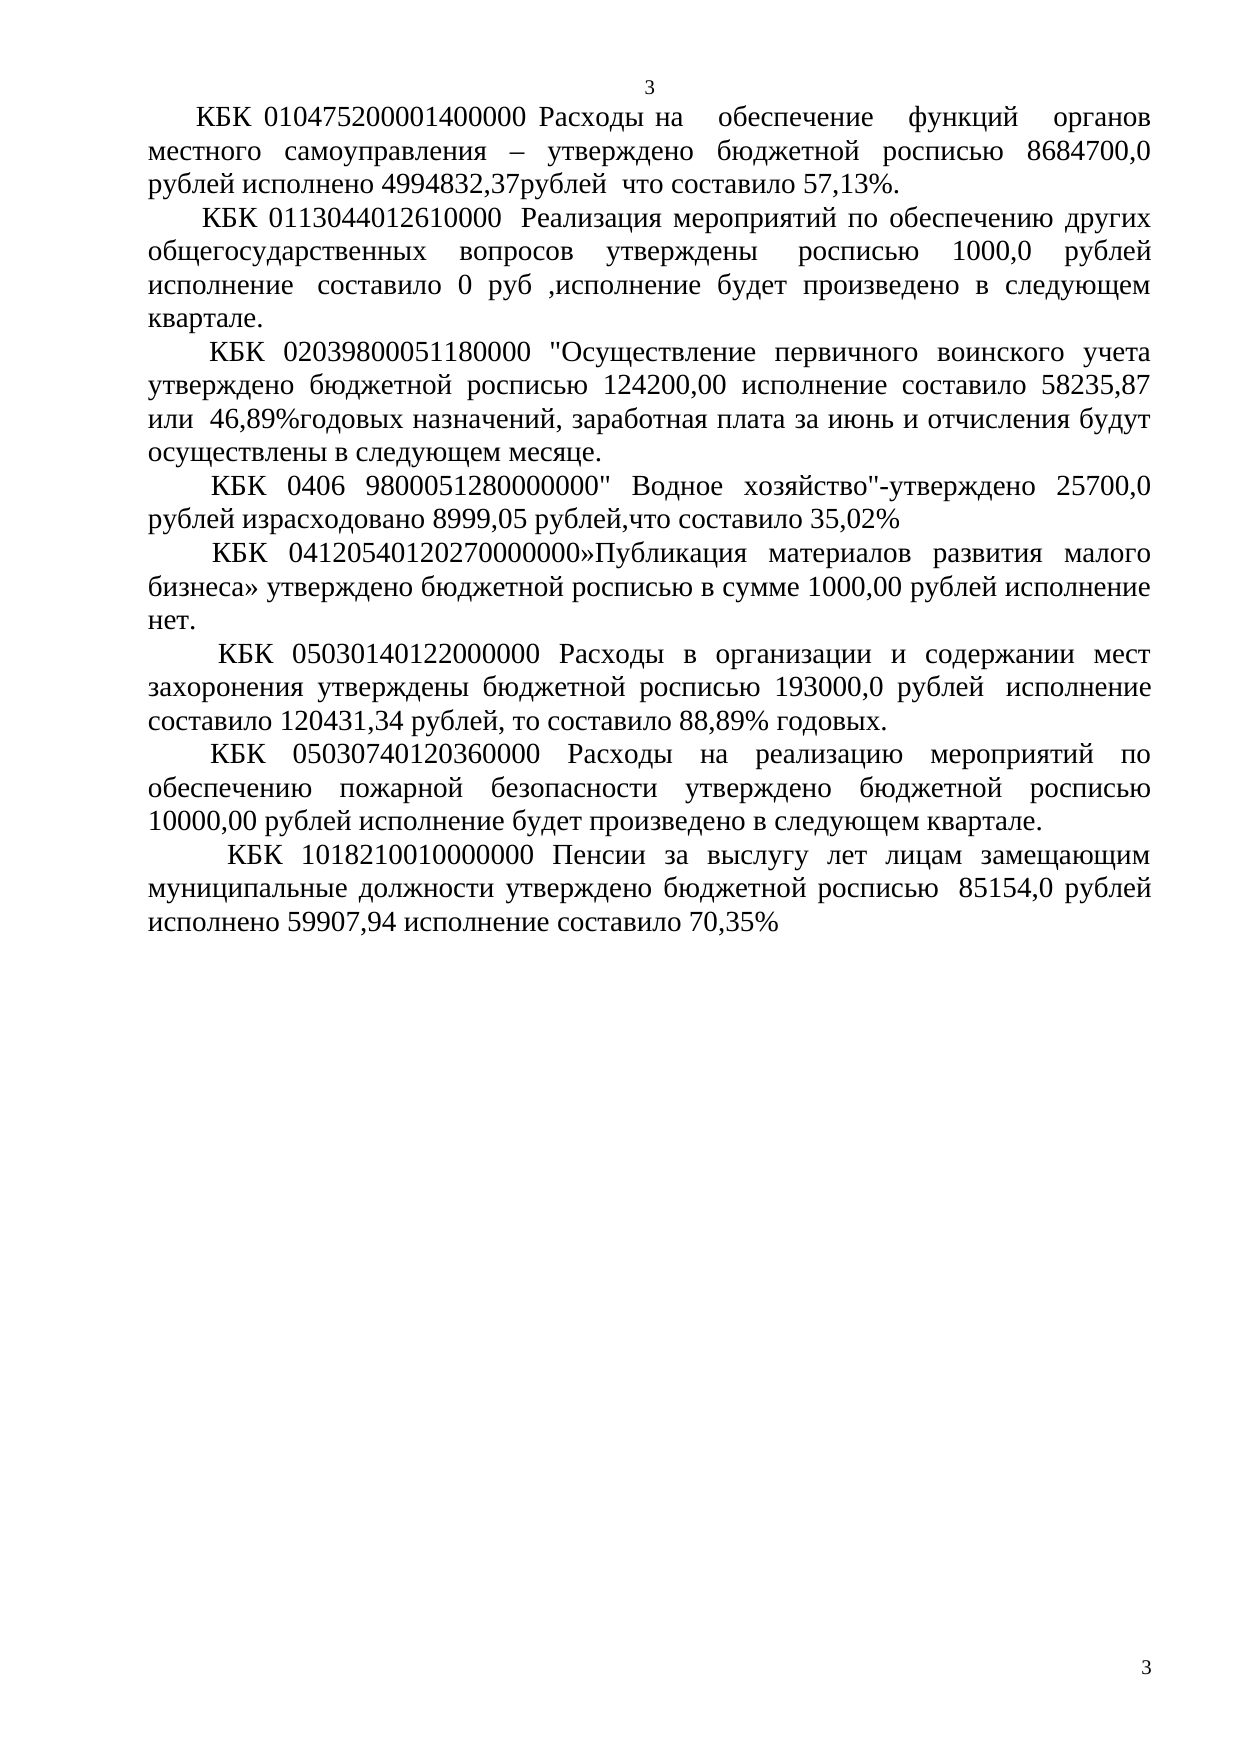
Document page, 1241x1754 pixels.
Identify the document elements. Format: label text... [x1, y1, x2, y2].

text КБК 010475200001400000 Расходы на обеспечение функций органов местного самоуправления – утверждено бюджетной росписью 8684700,0 рублей исполнено 4994832,37рублей что составило 57,13%. [148, 99, 1152, 200]
text КБК 02039800051180000 "Осуществление первичного воинского учета утверждено бюджетной росписью 124200,00 исполнение составило 58235,87 или 46,89%годовых назначений, заработная плата за июнь и отчисления будут осуществлены в следующем месяце. [148, 334, 1152, 468]
text КБК 1018210010000000 Пенсии за выслугу лет лицам замещающим муниципальные должности утверждено бюджетной росписью 85154,0 рублей исполнено 59907,94 исполнение составило 70,35% [148, 837, 1152, 938]
text КБК 05030740120360000 Расходы на реализацию мероприятий по обеспечению пожарной безопасности утверждено бюджетной росписью 10000,00 рублей исполнение будет произведено в следующем квартале. [148, 736, 1152, 837]
text КБК 04120540120270000000»Публикация материалов развития малого бизнеса» утверждено бюджетной росписью в сумме 1000,00 рублей исполнение нет. [148, 535, 1152, 636]
text КБК 0113044012610000 Реализация мероприятий по обеспечению других общегосударственных вопросов утверждены росписью 1000,0 рублей исполнение составило 0 руб ,исполнение будет произведено в следующем квартале. [148, 200, 1152, 334]
text КБК 05030140122000000 Расходы в организации и содержании мест захоронения утверждены бюджетной росписью 193000,0 рублей исполнение составило 120431,34 рублей, то составило 88,89% годовых. [148, 636, 1152, 736]
text КБК 0406 9800051280000000" Водное хозяйство"-утверждено 25700,0 рублей израсходовано 8999,05 рублей,что составило 35,02% [148, 468, 1152, 535]
